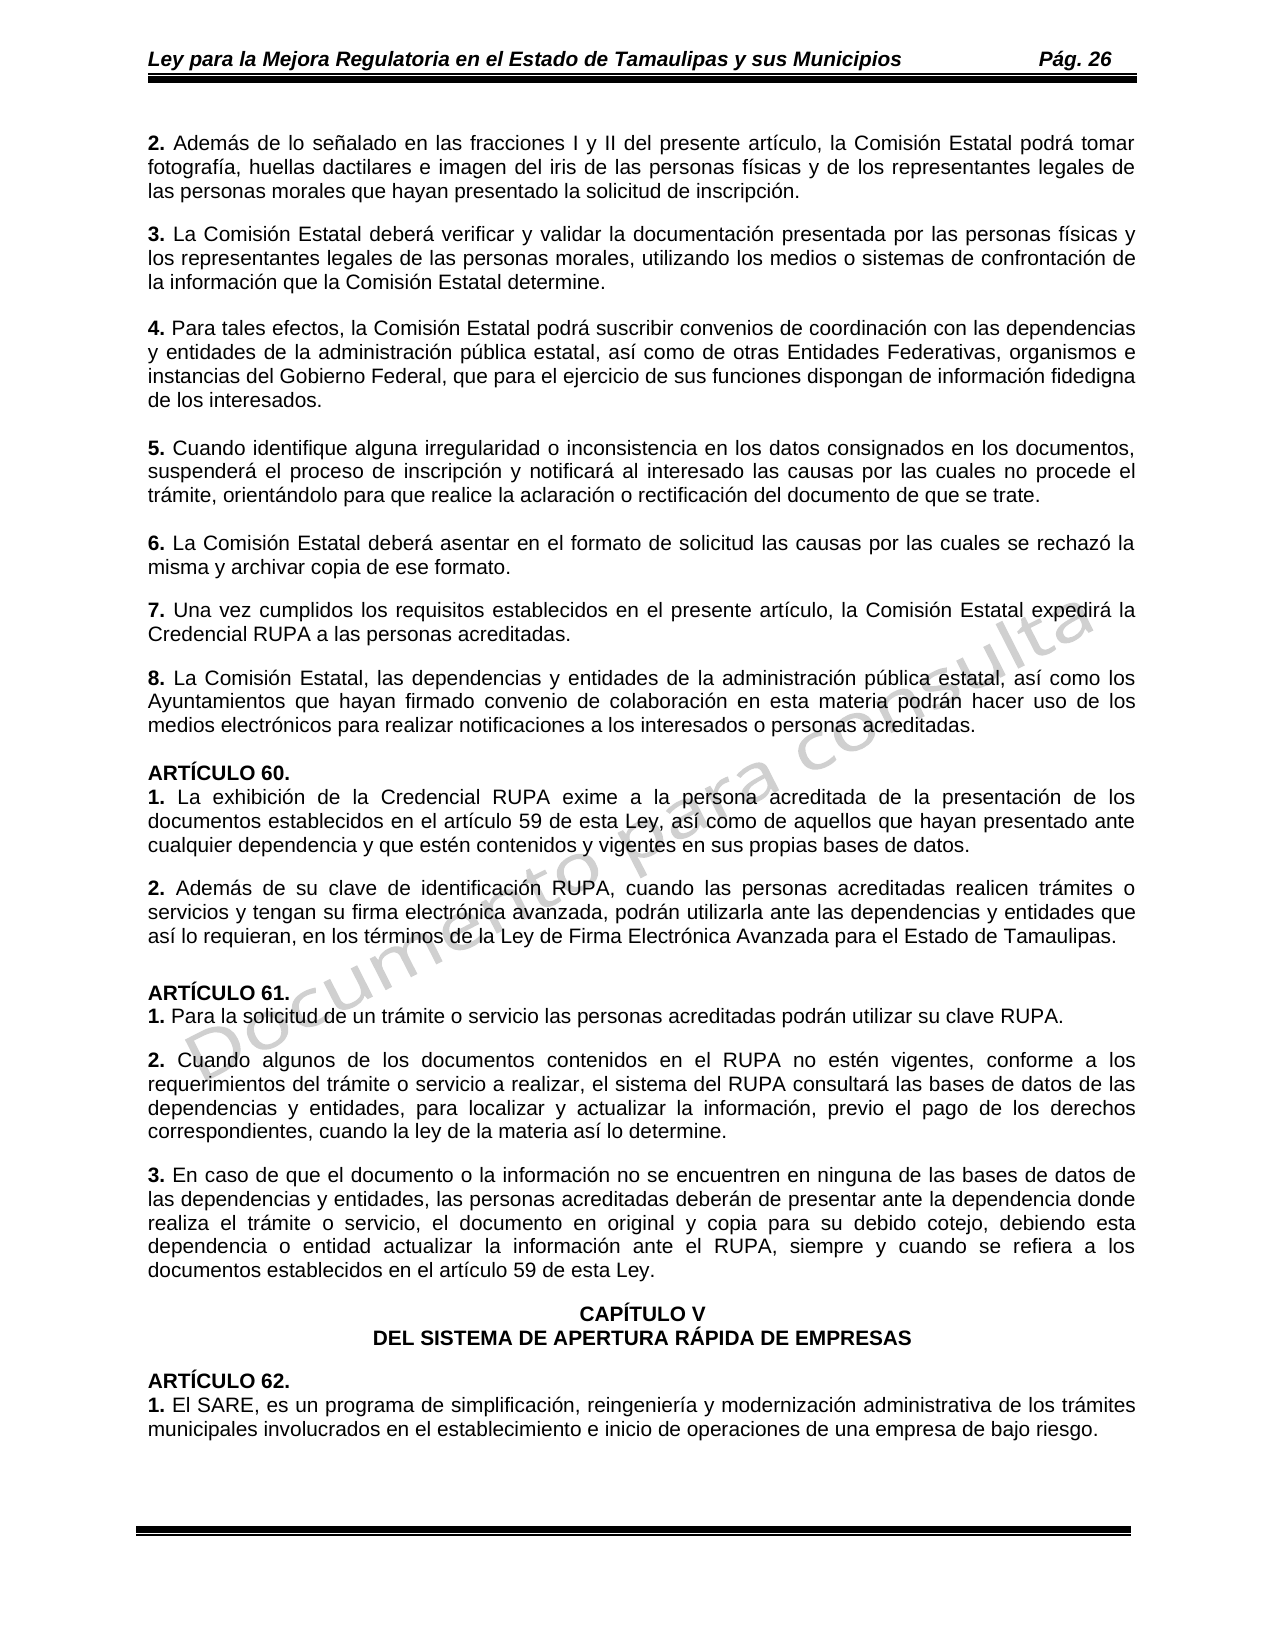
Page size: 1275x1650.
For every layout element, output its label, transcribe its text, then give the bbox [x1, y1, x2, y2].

text 3. En caso de que el documento o la información no se encuentren en ninguna de las bases de datos de las dependencias y entidades, las personas acreditadas deberán de presentar ante la dependencia donde realiza el trámite o servicio, el documento en original y copia para su debido cotejo, debiendo esta dependencia o entidad actualizar la información ante el RUPA, siempre y cuando se refiera a los documentos establecidos en el artículo 59 de esta Ley. [148, 1162, 1137, 1282]
text 2. Además de lo señalado en las fracciones I y II del presente artículo, la Comisión Estatal podrá tomar fotografía, huellas dactilares e imagen del iris de las personas físicas y de los representantes legales de las personas morales que hayan presentado la solicitud de inscripción. [148, 131, 1137, 203]
text 5. Cuando identifique alguna irregularidad o inconsistencia en los datos consignados en los documentos, suspenderá el proceso de inscripción y notificará al interesado las causas por las cuales no procede el trámite, orientándolo para que realice la aclaración o rectificación del documento de que se trate. [148, 435, 1137, 507]
text ARTÍCULO 62. [148, 1368, 1137, 1392]
text 1. Para la solicitud de un trámite o servicio las personas acreditadas podrán utilizar su clave RUPA. [148, 1004, 1137, 1028]
text 6. La Comisión Estatal deberá asentar en el formato de solicitud las causas por las cuales se rechazó la misma y archivar copia de ese formato. [148, 531, 1137, 579]
text 1. El SARE, es un programa de simplificación, reingeniería y modernización administrativa de los trámites municipales involucrados en el establecimiento e inicio de operaciones de una empresa de bajo riesgo. [148, 1392, 1137, 1440]
text CAPÍTULO V [148, 1301, 1137, 1325]
text ARTÍCULO 61. [148, 980, 1137, 1004]
text 4. Para tales efectos, la Comisión Estatal podrá suscribir convenios de coordinación con las dependencias y entidades de la administración pública estatal, así como de otras Entidades Federativas, organismos e instancias del Gobierno Federal, que para el ejercicio de sus funciones dispongan de información fidedigna de los interesados. [148, 316, 1137, 411]
text 1. La exhibición de la Credencial RUPA exime a la persona acreditada de la presentación de los documentos establecidos en el artículo 59 de esta Ley, así como de aquellos que hayan presentado ante cualquier dependencia y que estén contenidos y vigentes en sus propias bases de datos. [148, 785, 1137, 857]
text 2. Cuando algunos de los documentos contenidos en el RUPA no estén vigentes, conforme a los requerimientos del trámite o servicio a realizar, el sistema del RUPA consultará las bases de datos de las dependencias y entidades, para localizar y actualizar la información, previo el pago de los derechos correspondientes, cuando la ley de la materia así lo determine. [148, 1047, 1137, 1143]
text ARTÍCULO 60. [148, 761, 1137, 785]
text 3. La Comisión Estatal deberá verificar y validar la documentación presentada por las personas físicas y los representantes legales de las personas morales, utilizando los medios o sistemas de confrontación de la información que la Comisión Estatal determine. [148, 222, 1137, 294]
text 2. Además de su clave de identificación RUPA, cuando las personas acreditadas realicen trámites o servicios y tengan su firma electrónica avanzada, podrán utilizarla ante las dependencias y entidades que así lo requieran, en los términos de la Ley de Firma Electrónica Avanzada para el Estado de Tamaulipas. [148, 876, 1137, 948]
text 7. Una vez cumplidos los requisitos establecidos en el presente artículo, la Comisión Estatal expedirá la Credencial RUPA a las personas acreditadas. [148, 598, 1137, 646]
text 8. La Comisión Estatal, las dependencias y entidades de la administración pública estatal, así como los Ayuntamientos que hayan firmado convenio de colaboración en esta materia podrán hacer uso de los medios electrónicos para realizar notificaciones a los interesados o personas acreditadas. [148, 665, 1137, 737]
text DEL SISTEMA DE APERTURA RÁPIDA DE EMPRESAS [148, 1325, 1137, 1349]
